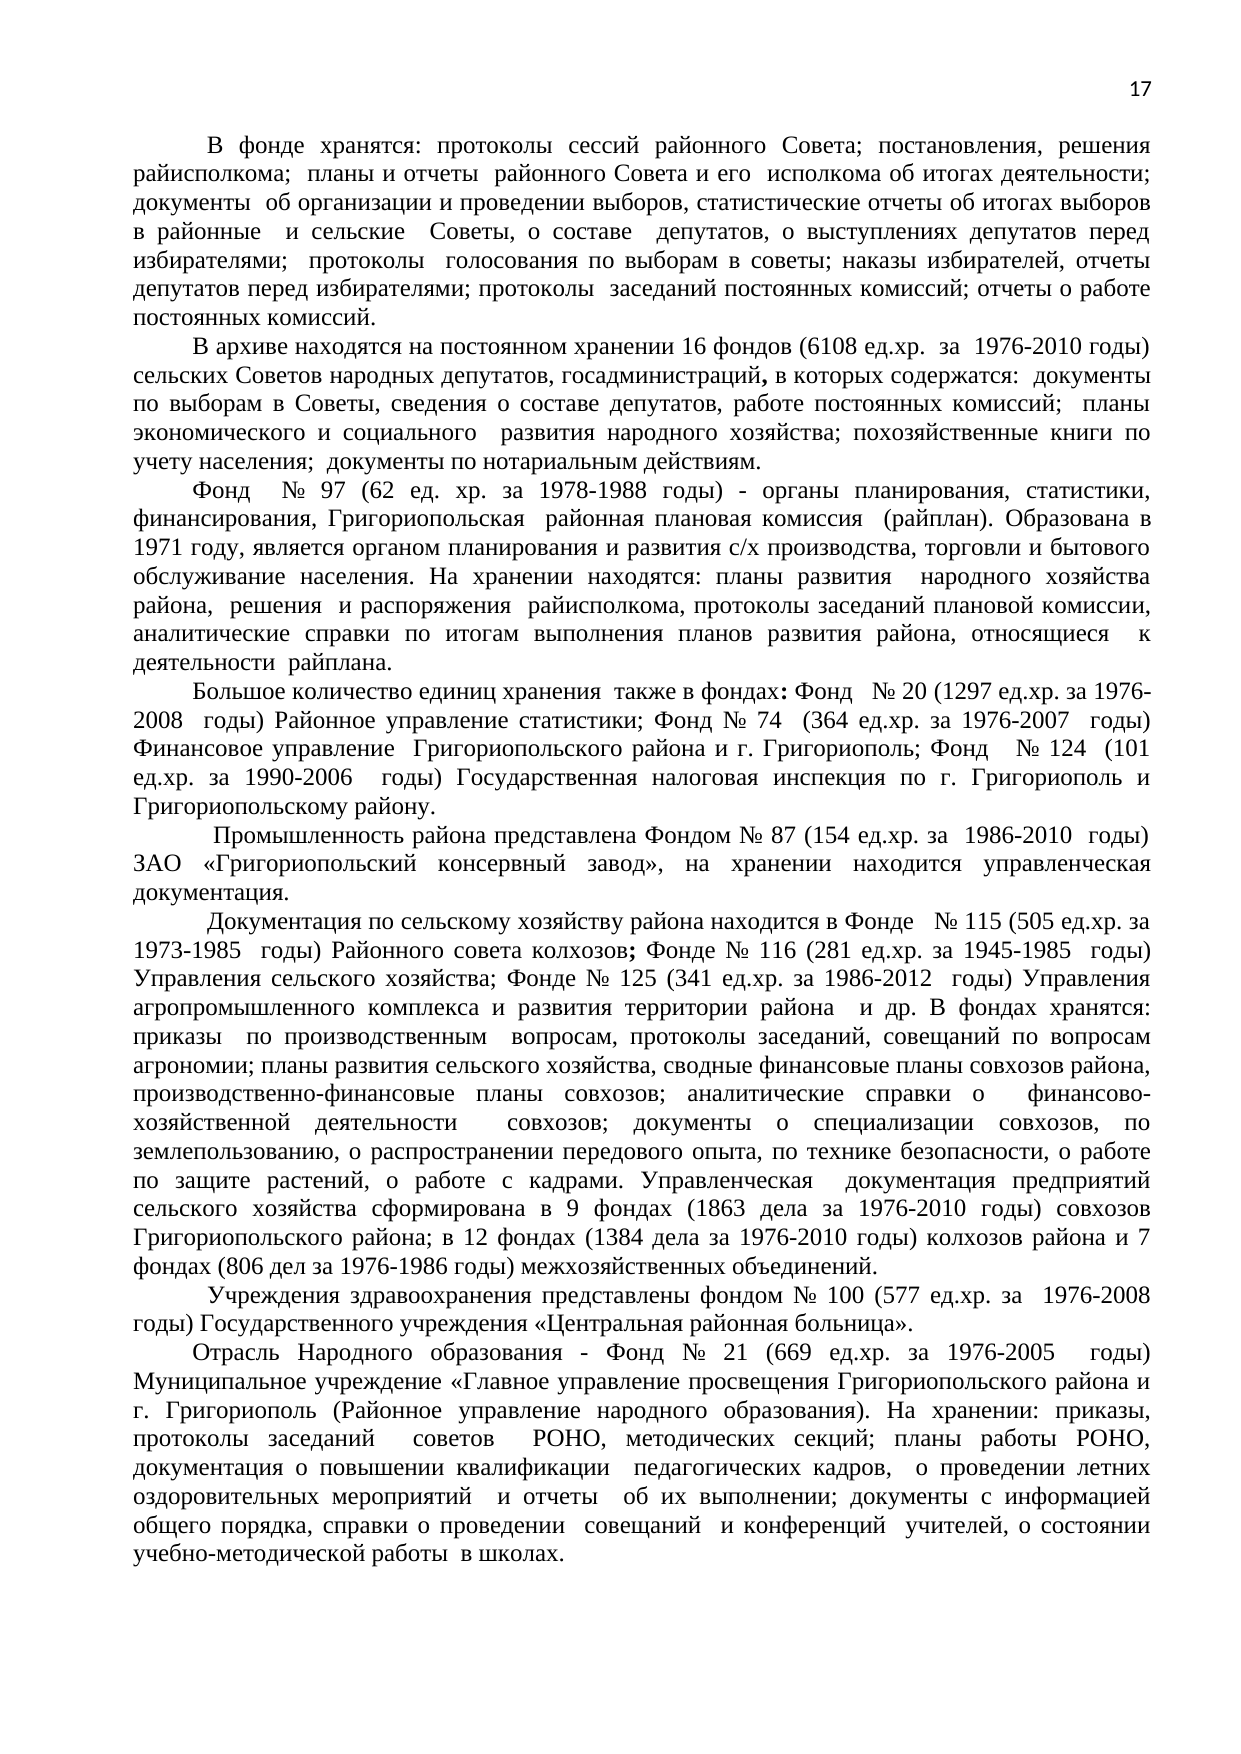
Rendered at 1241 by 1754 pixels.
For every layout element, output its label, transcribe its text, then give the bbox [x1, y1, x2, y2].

text Отрасль Народного образования - Фонд № 21 (669 ед.хр. за 1976-2005 годы) Муниципальное учреждение «Главное управление просвещения Григориопольского района и г. Григориополь (Районное управление народного образования). На хранении: приказы, протоколы заседаний советов РОНО, методических секций; планы работы РОНО, документация о повышении квалификации педагогических кадров, о проведении летних оздоровительных мероприятий и отчеты об их выполнении; документы с информацией общего порядка, справки о проведении совещаний и конференций учителей, о состоянии учебно-методической работы в школах. [133, 1337, 1152, 1567]
text В фонде хранятся: протоколы сессий районного Совета; постановления, решения райисполкома; планы и отчеты районного Совета и его исполкома об итогах деятельности; документы об организации и проведении выборов, статистические отчеты об итогах выборов в районные и сельские Советы, о составе депутатов, о выступлениях депутатов перед избирателями; протоколы голосования по выборам в советы; наказы избирателей, отчеты депутатов перед избирателями; протоколы заседаний постоянных комиссий; отчеты о работе постоянных комиссий. [133, 130, 1152, 331]
text Учреждения здравоохранения представлены фондом № 100 (577 ед.хр. за 1976-2008 годы) Государственного учреждения «Центральная районная больница». [133, 1280, 1152, 1337]
list Большое количество единиц хранения также в фондах: Фонд № 20 (1297 ед.хр. за 1976-2008 годы) Районное управление статистики; Фонд № 74 (364 ед.хр. за 1976-2007 годы) Финансовое управление Григориопольского района и г. Григориополь; Фонд № 124 (101 ед.хр. за 1990-2006 годы) Государственная налоговая инспекция по г. Григориополь и Григориопольскому району. [133, 676, 1152, 820]
list Фонд № 97 (62 ед. хр. за 1978-1988 годы) - органы планирования, статистики, финансирования, Григориопольская районная плановая комиссия (райплан). Образована в 1971 году, является органом планирования и развития с/х производства, торговли и бытового обслуживание населения. На хранении находятся: планы развития народного хозяйства района, решения и распоряжения райисполкома, протоколы заседаний плановой комиссии, аналитические справки по итогам выполнения планов развития района, относящиеся к деятельности райплана. [133, 475, 1152, 676]
text Документация по сельскому хозяйству района находится в Фонде № 115 (505 ед.хр. за 1973-1985 годы) Районного совета колхозов; Фонде № 116 (281 ед.хр. за 1945-1985 годы) Управления сельского хозяйства; Фонде № 125 (341 ед.хр. за 1986-2012 годы) Управления агропромышленного комплекса и развития территории района и др. В фондах хранятся: приказы по производственным вопросам, протоколы заседаний, совещаний по вопросам агрономии; планы развития сельского хозяйства, сводные финансовые планы совхозов района, производственно-финансовые планы совхозов; аналитические справки о финансово- хозяйственной деятельности совхозов; документы о специализации совхозов, по землепользованию, о распространении передового опыта, по технике безопасности, о работе по защите растений, о работе с кадрами. Управленческая документация предприятий сельского хозяйства сформирована в 9 фондах (1863 дела за 1976-2010 годы) совхозов Григориопольского района; в 12 фондах (1384 дела за 1976-2010 годы) колхозов района и 7 фондах (806 дел за 1976-1986 годы) межхозяйственных объединений. [133, 906, 1152, 1280]
text В архиве находятся на постоянном хранении 16 фондов (6108 ед.хр. за 1976-2010 годы) сельских Советов народных депутатов, госадминистраций, в которых содержатся: документы по выборам в Советы, сведения о составе депутатов, работе постоянных комиссий; планы экономического и социального развития народного хозяйства; похозяйственные книги по учету населения; документы по нотариальным действиям. [133, 331, 1152, 475]
text Промышленность района представлена Фондом № 87 (154 ед.хр. за 1986-2010 годы) ЗАО «Григориопольский консервный завод», на хранении находится управленческая документация. [133, 820, 1152, 906]
